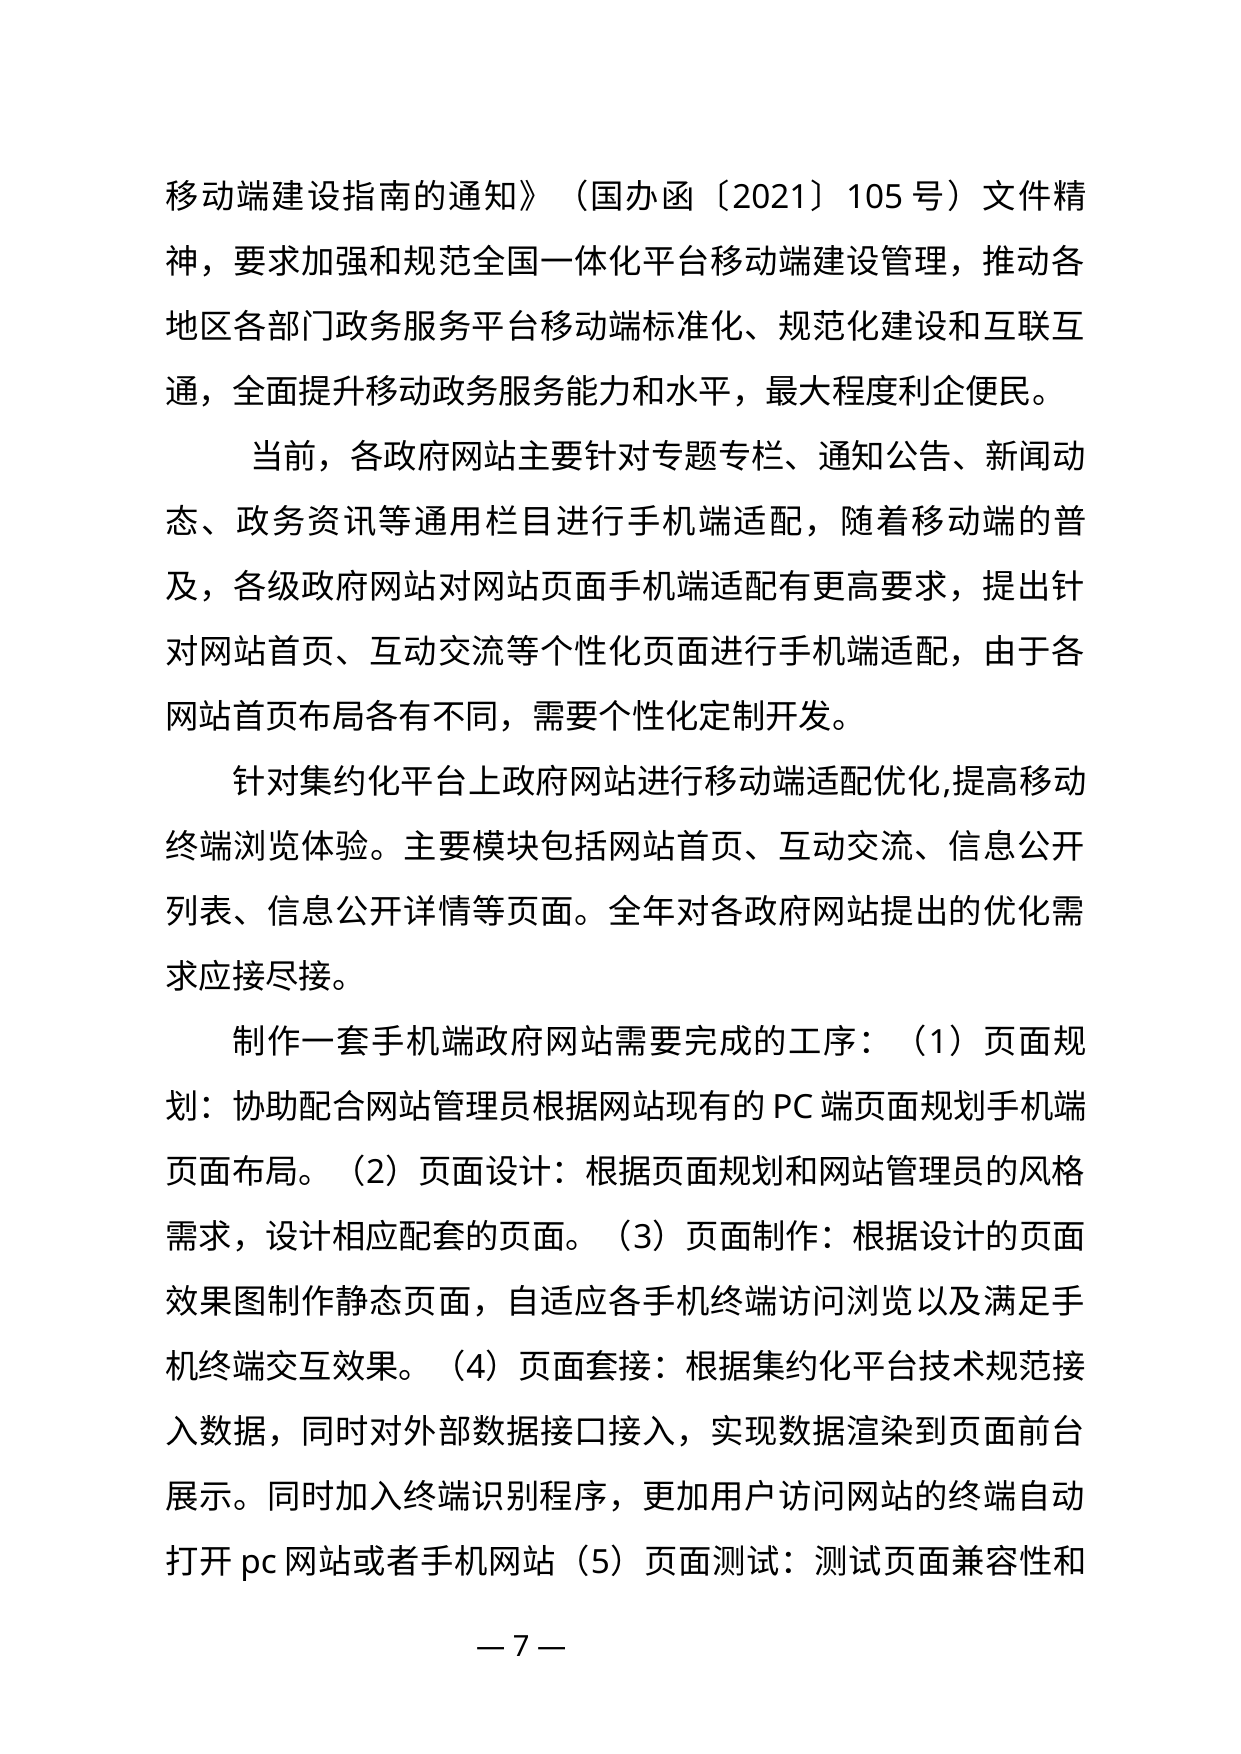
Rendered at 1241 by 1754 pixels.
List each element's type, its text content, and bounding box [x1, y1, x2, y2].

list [165, 1007, 1087, 1592]
list 当前，各政府网站主要针对专题专栏、通知公告、新闻动态、政务资讯等通用栏目进行手机端适配，随着移动端的普及，各级政府网站对网站页面手机端适配有更高要求，提出针对网站首页、互动交流等个性化页面进行手机端适配，由于各网站首页布局各有不同，需要个性化定制开发。 [165, 422, 1087, 747]
list 针对集约化平台上政府网站进行移动端适配优化,提高移动终端浏览体验。主要模块包括网站首页、互动交流、信息公开列表、信息公开详情等页面。全年对各政府网站提出的优化需求应接尽接。 [165, 747, 1087, 1007]
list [165, 162, 1087, 422]
